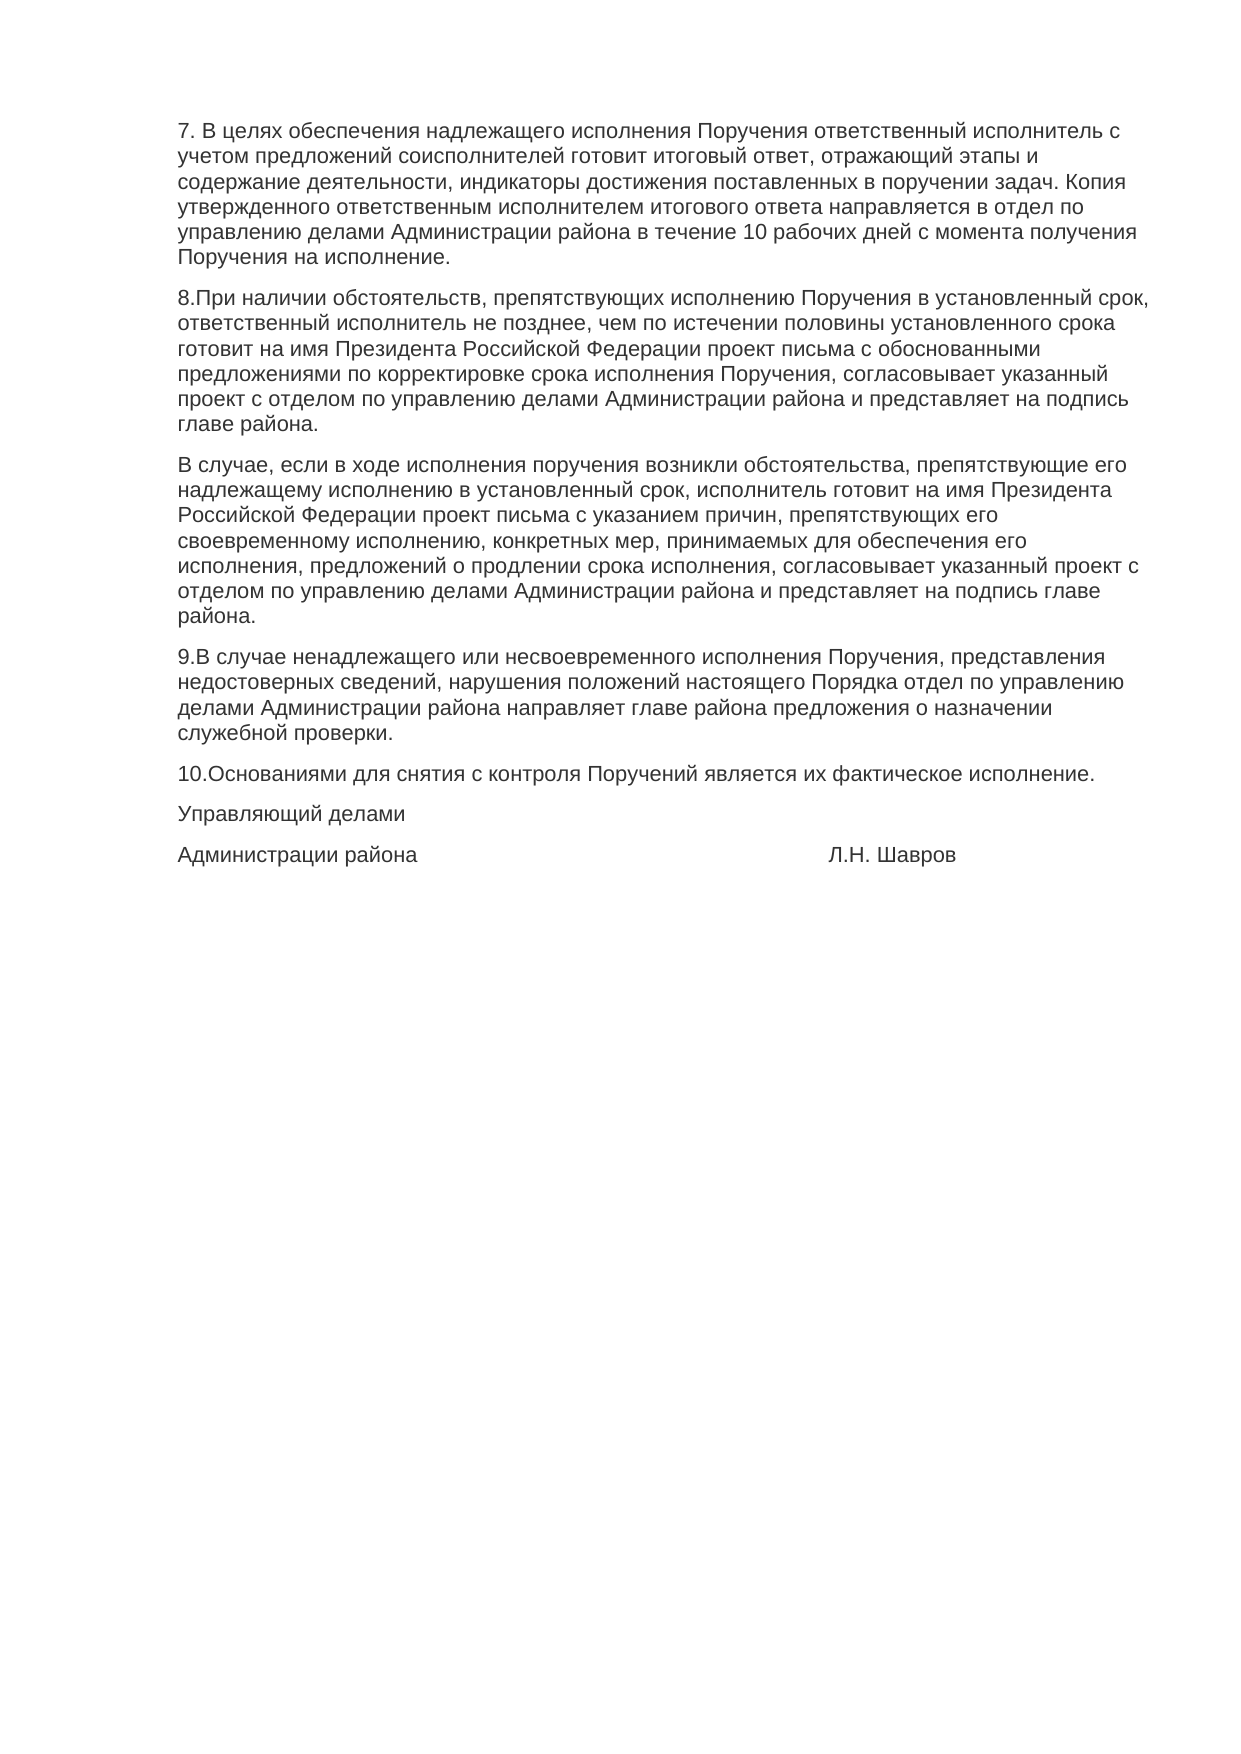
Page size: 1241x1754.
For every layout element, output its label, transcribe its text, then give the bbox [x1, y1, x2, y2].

text 7. В целях обеспечения надлежащего исполнения Поручения ответственный исполнитель с учетом предложений соисполнителей готовит итоговый ответ, отражающий этапы и содержание деятельности, индикаторы достижения поставленных в поручении задач. Копия утвержденного ответственным исполнителем итогового ответа направляется в отдел по управлению делами Администрации района в течение 10 рабочих дней с момента получения Поручения на исполнение. [177, 118, 1152, 269]
text 9.В случае ненадлежащего или несвоевременного исполнения Поручения, представления недостоверных сведений, нарушения положений настоящего Порядка отдел по управлению делами Администрации района направляет главе района предложения о назначении служебной проверки. [177, 644, 1152, 745]
text 8.При наличии обстоятельств, препятствующих исполнению Поручения в установленный срок, ответственный исполнитель не позднее, чем по истечении половины установленного срока готовит на имя Президента Российской Федерации проект письма с обоснованными предложениями по корректировке срока исполнения Поручения, согласовывает указанный проект с отделом по управлению делами Администрации района и представляет на подпись главе района. [177, 285, 1152, 436]
text Администрации района Л.Н. Шавров [177, 842, 1152, 867]
text Управляющий делами [177, 801, 1152, 826]
text 10.Основаниями для снятия с контроля Поручений является их фактическое исполнение. [177, 760, 1152, 786]
text В случае, если в ходе исполнения поручения возникли обстоятельства, препятствующие его надлежащему исполнению в установленный срок, исполнитель готовит на имя Президента Российской Федерации проект письма с указанием причин, препятствующих его своевременному исполнению, конкретных мер, принимаемых для обеспечения его исполнения, предложений о продлении срока исполнения, согласовывает указанный проект с отделом по управлению делами Администрации района и представляет на подпись главе района. [177, 452, 1152, 628]
